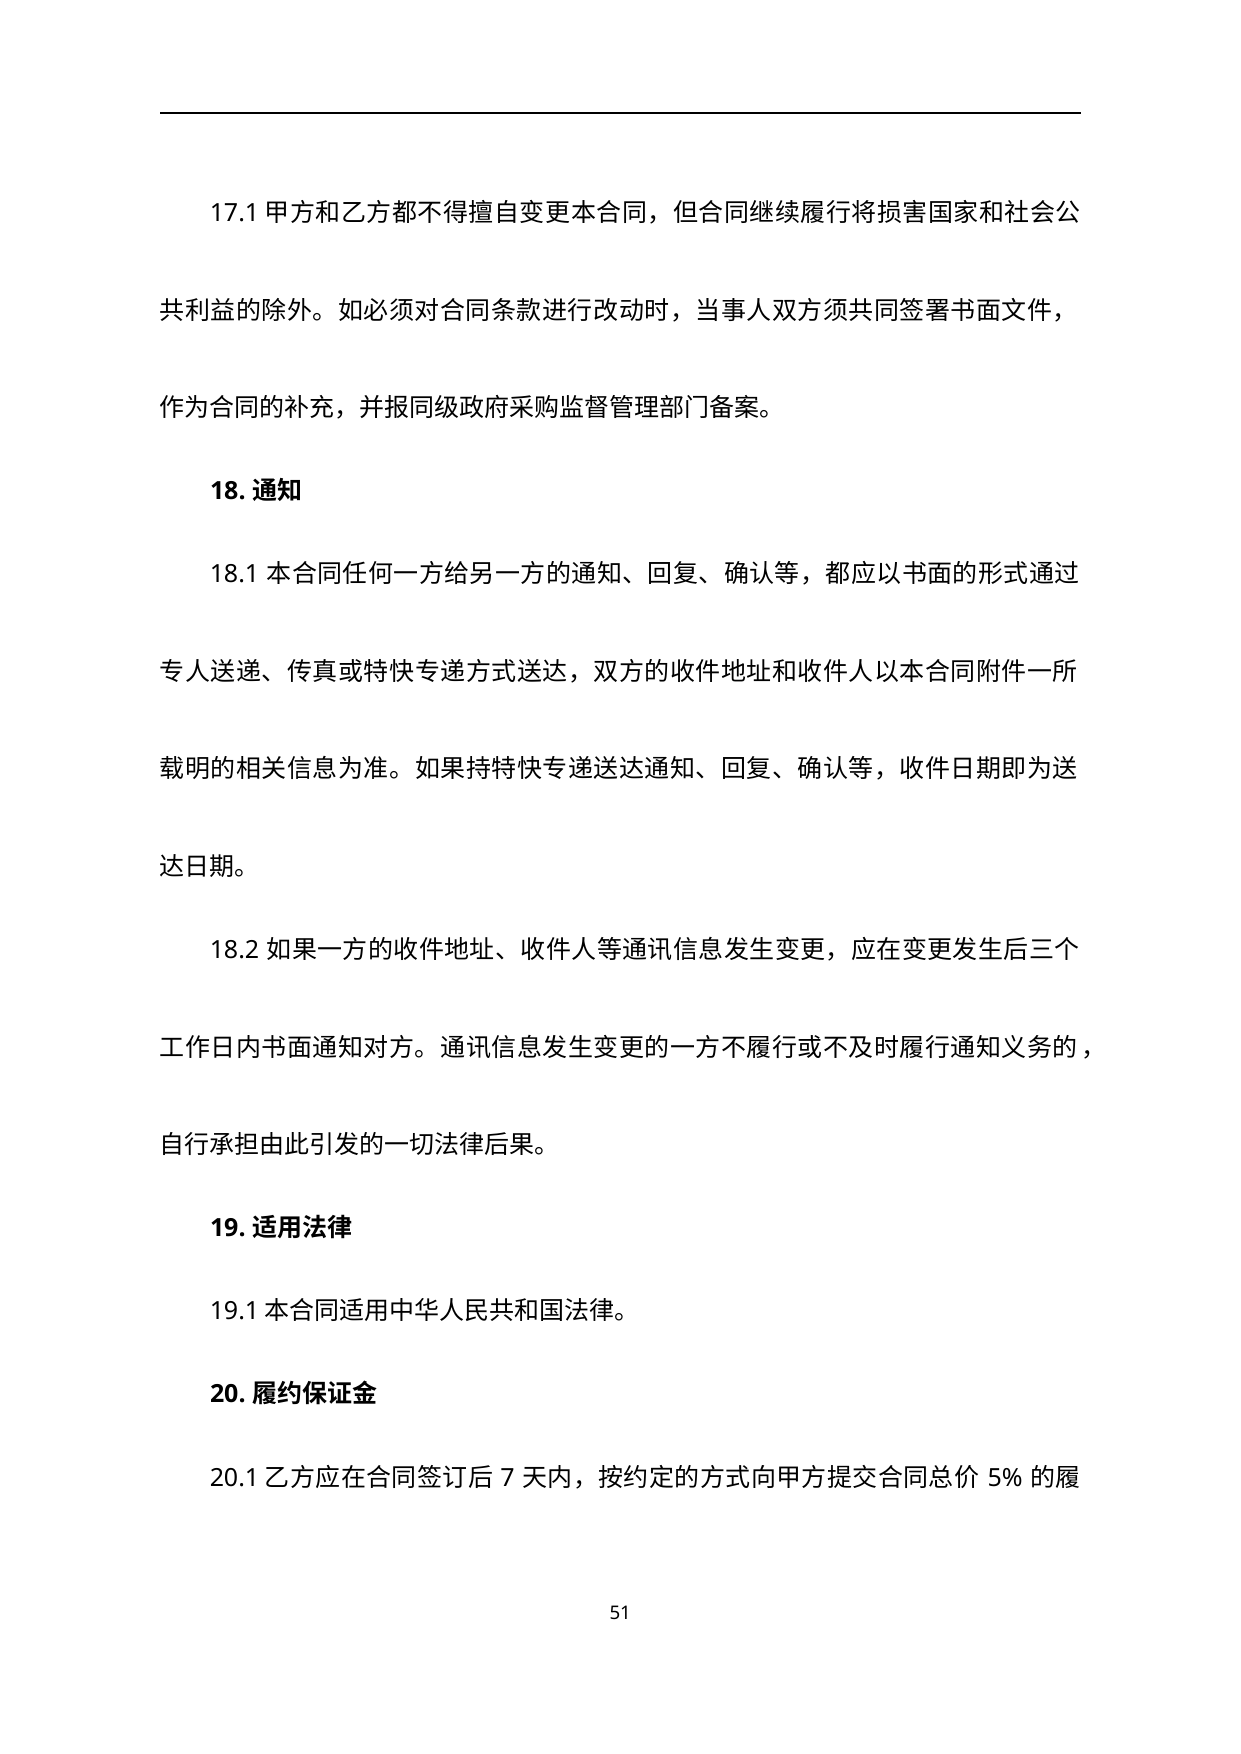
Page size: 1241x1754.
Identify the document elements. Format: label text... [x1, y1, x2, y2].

text 19.1本合同适用中华人民共和国法律。 [159, 1276, 1081, 1341]
text 19. 适用法律 [159, 1193, 1081, 1258]
text 20. 履约保证金 [159, 1359, 1081, 1424]
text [159, 1443, 1081, 1508]
text 17.1甲方和乙方都不得擅自变更本合同，但合同继续履行将损害国家和社会公共利益的除外。如必须对合同条款进行改动时，当事人双方须共同签署书面文件，作为合同的补充，并报同级政府采购监督管理部门备案。 [159, 178, 1081, 438]
text 18. 通知 [159, 456, 1081, 521]
text 18.1 本合同任何一方给另一方的通知、回复、确认等，都应以书面的形式通过专人送递、传真或特快专递方式送达，双方的收件地址和收件人以本合同附件一所载明的相关信息为准。如果持特快专递送达通知、回复、确认等，收件日期即为送达日期。 [159, 539, 1081, 897]
text 18.2 如果一方的收件地址、收件人等通讯信息发生变更，应在变更发生后三个工作日内书面通知对方。通讯信息发生变更的一方不履行或不及时履行通知义务的，自行承担由此引发的一切法律后果。 [159, 915, 1081, 1175]
